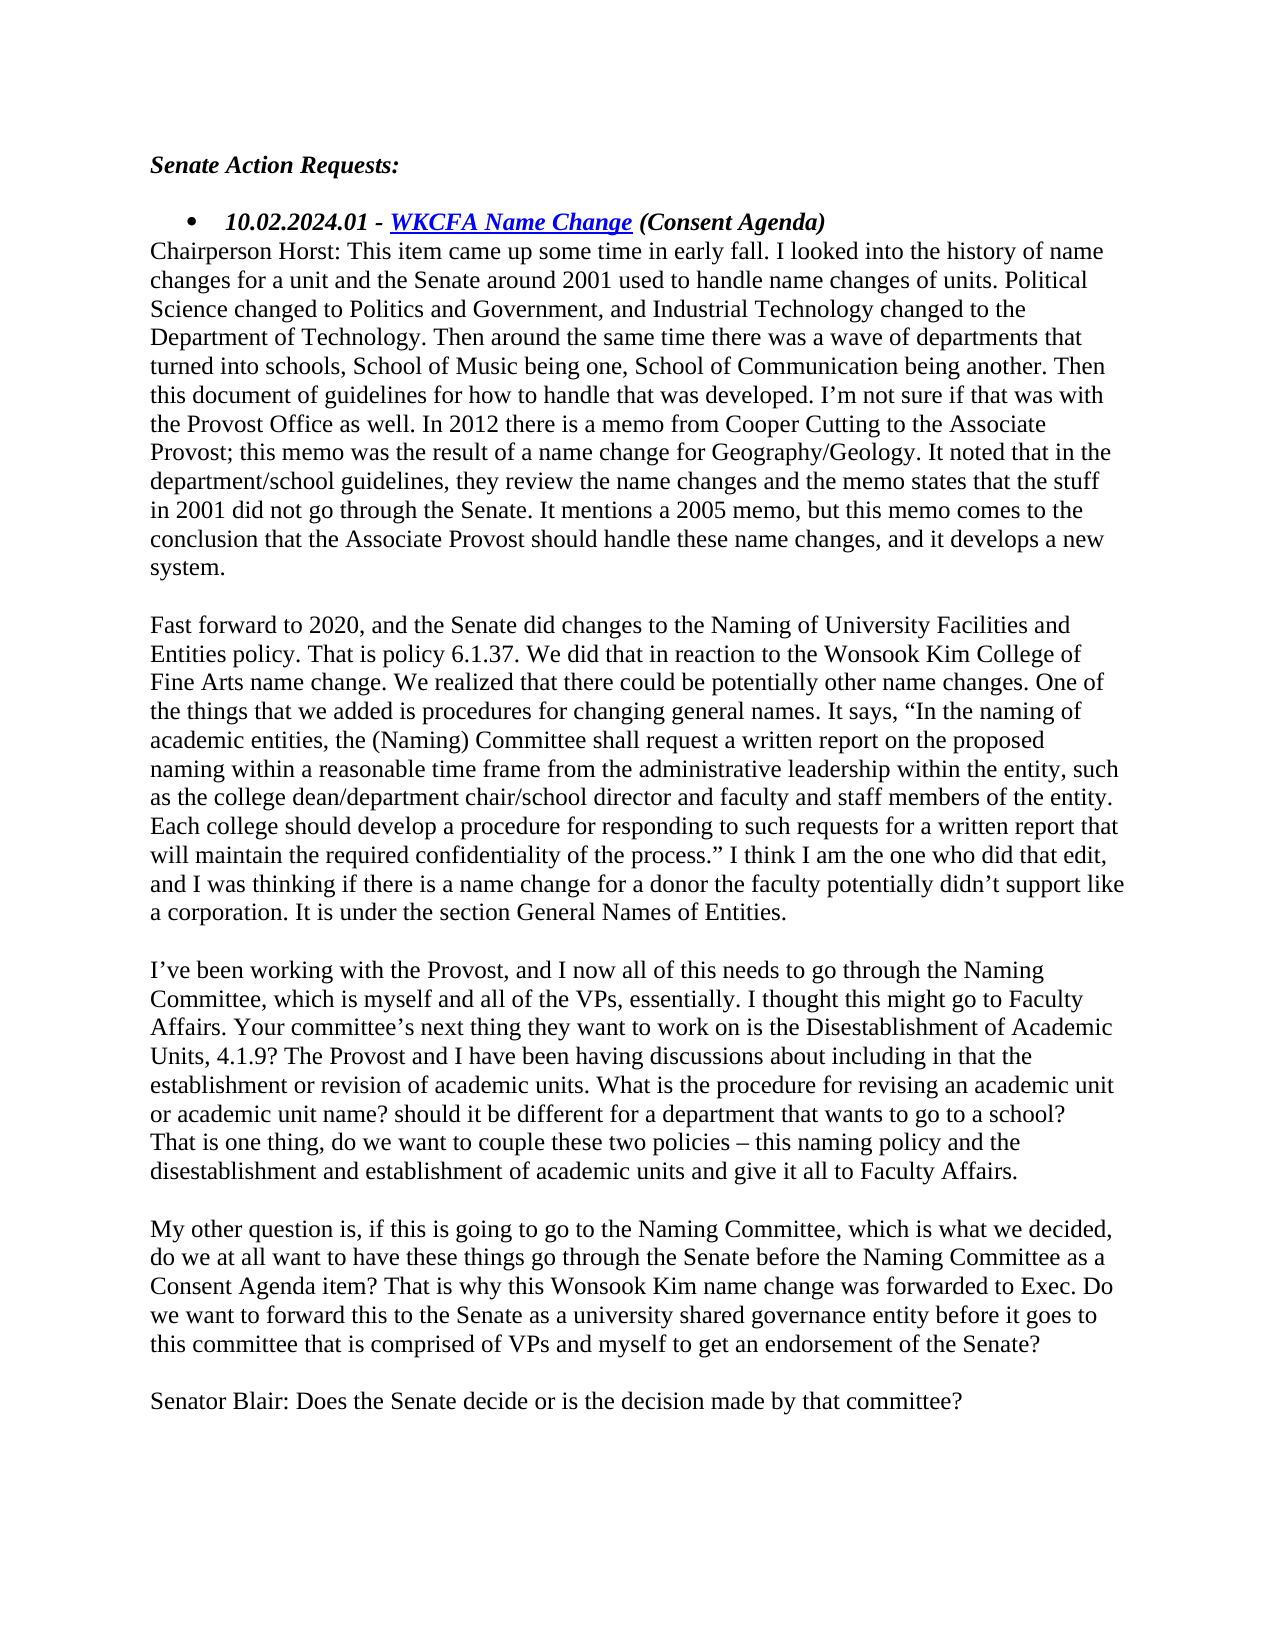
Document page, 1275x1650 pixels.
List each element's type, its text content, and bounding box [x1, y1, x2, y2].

text Senator Blair: Does the Senate decide or is the decision made by that committee? [150, 1386, 1125, 1415]
text I’ve been working with the Provost, and I now all of this needs to go through the Naming Committee, which is myself and all of the VPs, essentially. I thought this might go to Faculty Affairs. Your committee’s next thing they want to work on is the Disestablishment of Academic Units, 4.1.9? The Provost and I have been having discussions about including in that the establishment or revision of academic units. What is the procedure for revising an academic unit or academic unit name? should it be different for a department that wants to go to a school? [150, 955, 1125, 1127]
text Fast forward to 2020, and the Senate did changes to the Naming of University Facilities and Entities policy. That is policy 6.1.37. We did that in reaction to the Wonsook Kim College of Fine Arts name change. We realized that there could be potentially other name changes. One of the things that we added is procedures for changing general names. It says, “In the naming of academic entities, the (Naming) Committee shall request a written report on the proposed naming within a reasonable time frame from the administrative leadership within the entity, such as the college dean/department chair/school director and faculty and staff members of the entity. Each college should develop a procedure for responding to such requests for a written report that will maintain the required confidentiality of the process.” I think I am the one who did that edit, and I was thinking if there is a name change for a donor the faculty potentially didn’t support like a corporation. It is under the section General Names of Entities. [150, 610, 1125, 926]
list 10.02.2024.01 - WKCFA Name Change (Consent Agenda) [187, 207, 1125, 236]
text Chairperson Horst: This item came up some time in early fall. I looked into the history of name changes for a unit and the Senate around 2001 used to handle name changes of units. Political Science changed to Politics and Government, and Industrial Technology changed to the Department of Technology. Then around the same time there was a wave of departments that turned into schools, School of Music being one, School of Communication being another. Then this document of guidelines for how to handle that was developed. I’m not sure if that was with the Provost Office as well. In 2012 there is a memo from Cooper Cutting to the Associate Provost; this memo was the result of a name change for Geography/Geology. It noted that in the department/school guidelines, they review the name changes and the memo states that the stuff in 2001 did not go through the Senate. It mentions a 2005 memo, but this memo comes to the conclusion that the Associate Provost should handle these name changes, and it develops a new system. [150, 236, 1125, 581]
text Senate Action Requests: [150, 150, 1125, 179]
text That is one thing, do we want to couple these two policies – this naming policy and the disestablishment and establishment of academic units and give it all to Faculty Affairs. [150, 1127, 1125, 1185]
text My other question is, if this is going to go to the Naming Committee, which is what we decided, do we at all want to have these things go through the Senate before the Naming Committee as a Consent Agenda item? That is why this Wonsook Kim name change was forwarded to Exec. Do we want to forward this to the Senate as a university shared governance entity before it goes to this committee that is comprised of VPs and myself to get an endorsement of the Senate? [150, 1214, 1125, 1357]
